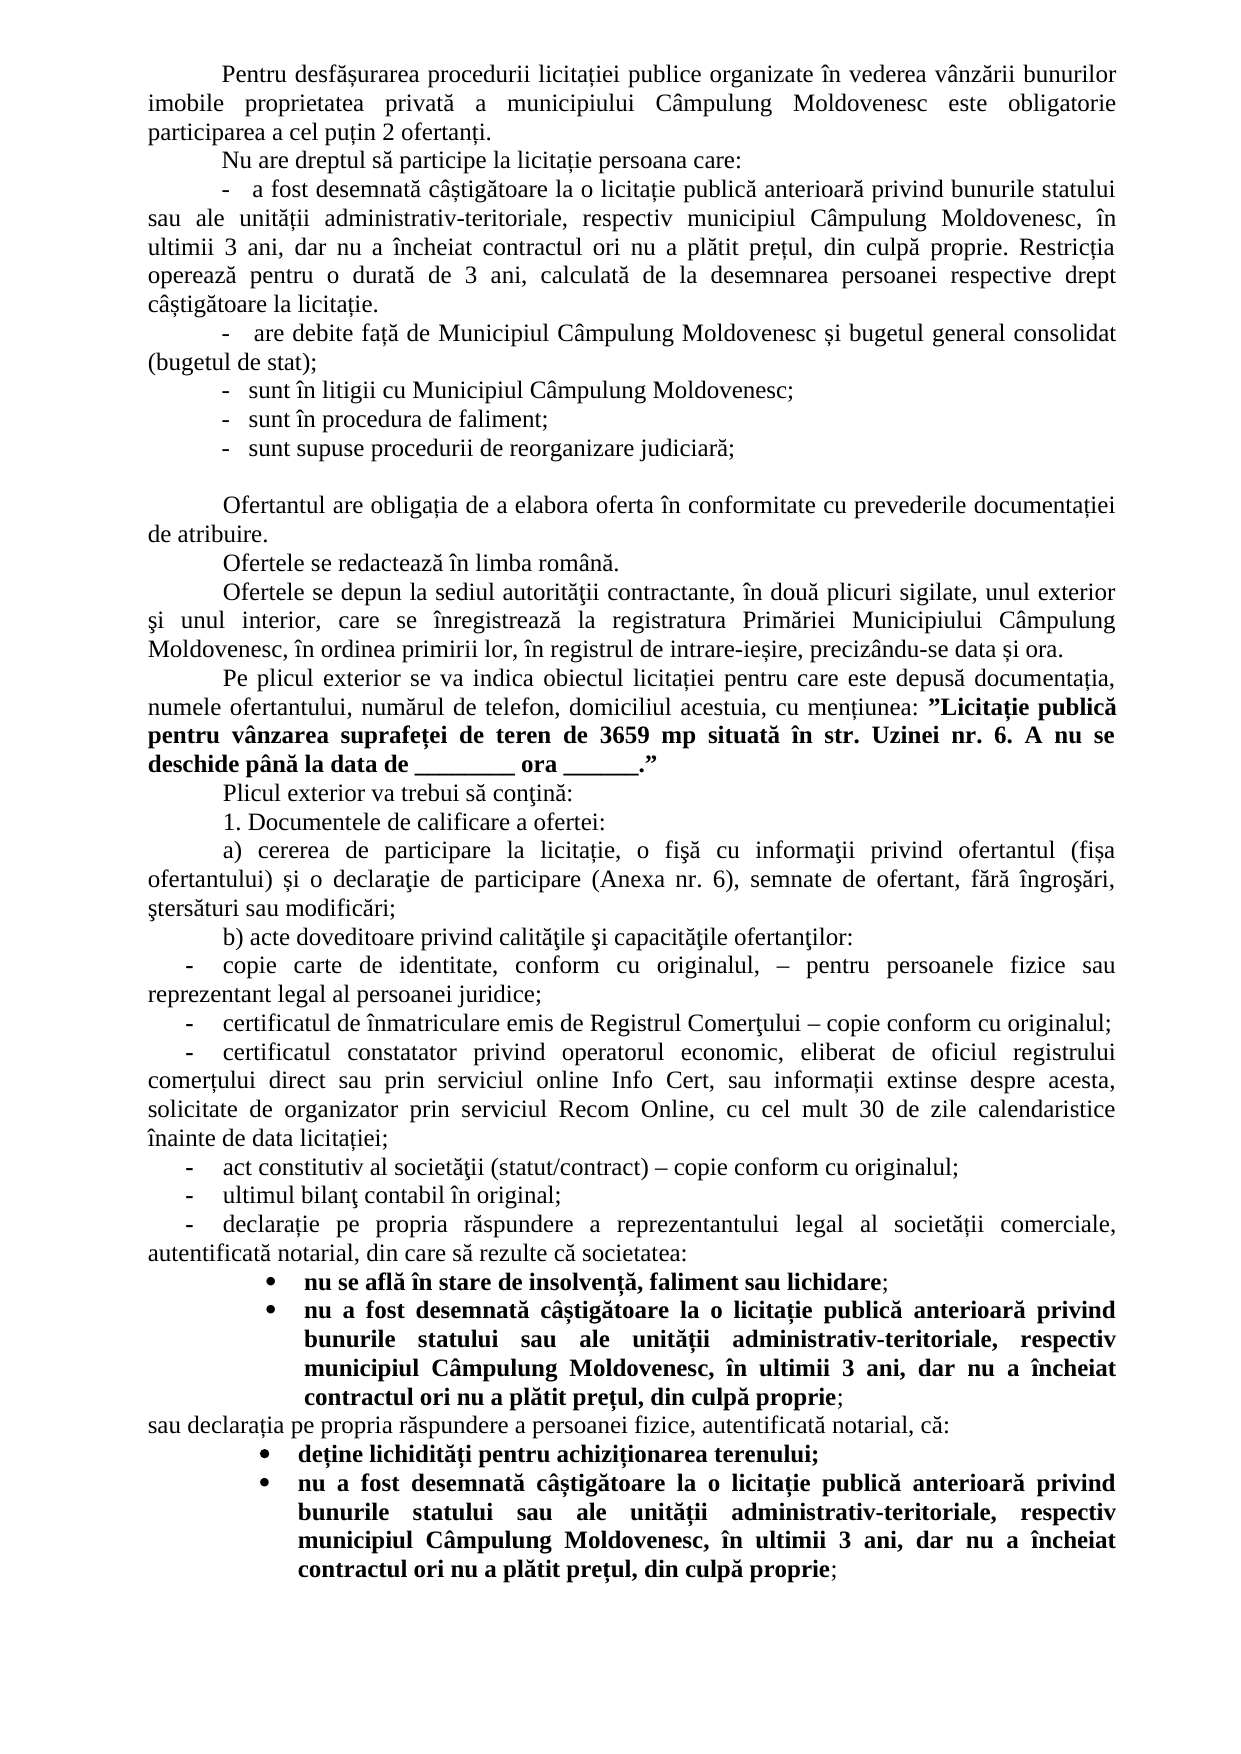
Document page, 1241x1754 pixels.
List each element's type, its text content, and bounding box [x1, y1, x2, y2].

text - are debite față de Municipiul Câmpulung Moldovenesc și bugetul general consolidat (bugetul de stat); [148, 318, 1117, 375]
list deține lichidități pentru achiziționarea terenului; [260, 1439, 1117, 1468]
list ultimul bilanţ contabil în original; [185, 1180, 1117, 1209]
list act constitutiv al societăţii (statut/contract) – copie conform cu originalul; [185, 1152, 1117, 1180]
text b) acte doveditoare privind calităţile şi capacităţile ofertanţilor: [148, 922, 1117, 950]
text Nu are dreptul să participe la licitație persoana care: [148, 145, 1117, 174]
text sau declarația pe propria răspundere a persoanei fizice, autentificată notarial, că: [148, 1410, 1117, 1439]
text Pe plicul exterior se va indica obiectul licitației pentru care este depusă documentația, numele ofertantului, numărul de telefon, domiciliul acestuia, cu mențiunea: ”Licitație publică pentru vânzarea suprafeței de teren de 3659 mp situată în str. Uzinei nr. 6. A nu se deschide până la data de ________ ora ______.” [148, 663, 1117, 778]
text 1. Documentele de calificare a ofertei: [148, 807, 1117, 835]
text - sunt supuse procedurii de reorganizare judiciară; [148, 433, 1117, 462]
text a) cererea de participare la licitație, o fişă cu informaţii privind ofertantul (fișa ofertantului) și o declaraţie de participare (Anexa nr. 6), semnate de ofertant, fără îngroşări, ştersături sau modificări; [148, 835, 1117, 922]
list nu se află în stare de insolvență, faliment sau lichidare; [266, 1267, 1117, 1295]
text Ofertele se depun la sediul autorităţii contractante, în două plicuri sigilate, unul exterior şi unul interior, care se înregistrează la registratura Primăriei Municipiului Câmpulung Moldovenesc, în ordinea primirii lor, în registrul de intrare-ieșire, precizându-se data și ora. [148, 577, 1117, 663]
text - a fost desemnată câștigătoare la o licitație publică anterioară privind bunurile statului sau ale unității administrativ-teritoriale, respectiv municipiul Câmpulung Moldovenesc, în ultimii 3 ani, dar nu a încheiat contractul ori nu a plătit prețul, din culpă proprie. Restricția operează pentru o durată de 3 ani, calculată de la desemnarea persoanei respective drept câștigătoare la licitație. [148, 174, 1117, 318]
list nu a fost desemnată câștigătoare la o licitație publică anterioară privind bunurile statului sau ale unității administrativ-teritoriale, respectiv municipiul Câmpulung Moldovenesc, în ultimii 3 ani, dar nu a încheiat contractul ori nu a plătit prețul, din culpă proprie; [260, 1468, 1117, 1583]
list declarație pe propria răspundere a reprezentantului legal al societății comerciale, autentificată notarial, din care să rezulte că societatea: [148, 1209, 1117, 1267]
text - sunt în procedura de faliment; [148, 404, 1117, 433]
list nu a fost desemnată câștigătoare la o licitație publică anterioară privind bunurile statului sau ale unității administrativ-teritoriale, respectiv municipiul Câmpulung Moldovenesc, în ultimii 3 ani, dar nu a încheiat contractul ori nu a plătit prețul, din culpă proprie; [266, 1295, 1117, 1410]
text Ofertele se redactează în limba română. [148, 548, 1117, 577]
list copie carte de identitate, conform cu originalul, – pentru persoanele fizice sau reprezentant legal al persoanei juridice; [148, 950, 1117, 1008]
list certificatul constatator privind operatorul economic, eliberat de oficiul registrului comerțului direct sau prin serviciul online Info Cert, sau informații extinse despre acesta, solicitate de organizator prin serviciul Recom Online, cu cel mult 30 de zile calendaristice înainte de data licitației; [148, 1037, 1117, 1152]
text Plicul exterior va trebui să conţină: [148, 778, 1117, 807]
text - sunt în litigii cu Municipiul Câmpulung Moldovenesc; [148, 375, 1117, 404]
text Ofertantul are obligația de a elabora oferta în conformitate cu prevederile documentației de atribuire. [148, 490, 1117, 548]
list certificatul de înmatriculare emis de Registrul Comerţului – copie conform cu originalul; [148, 1008, 1117, 1037]
text Pentru desfășurarea procedurii licitației publice organizate în vederea vânzării bunurilor imobile proprietatea privată a municipiului Câmpulung Moldovenesc este obligatorie participarea a cel puțin 2 ofertanți. [148, 59, 1117, 145]
